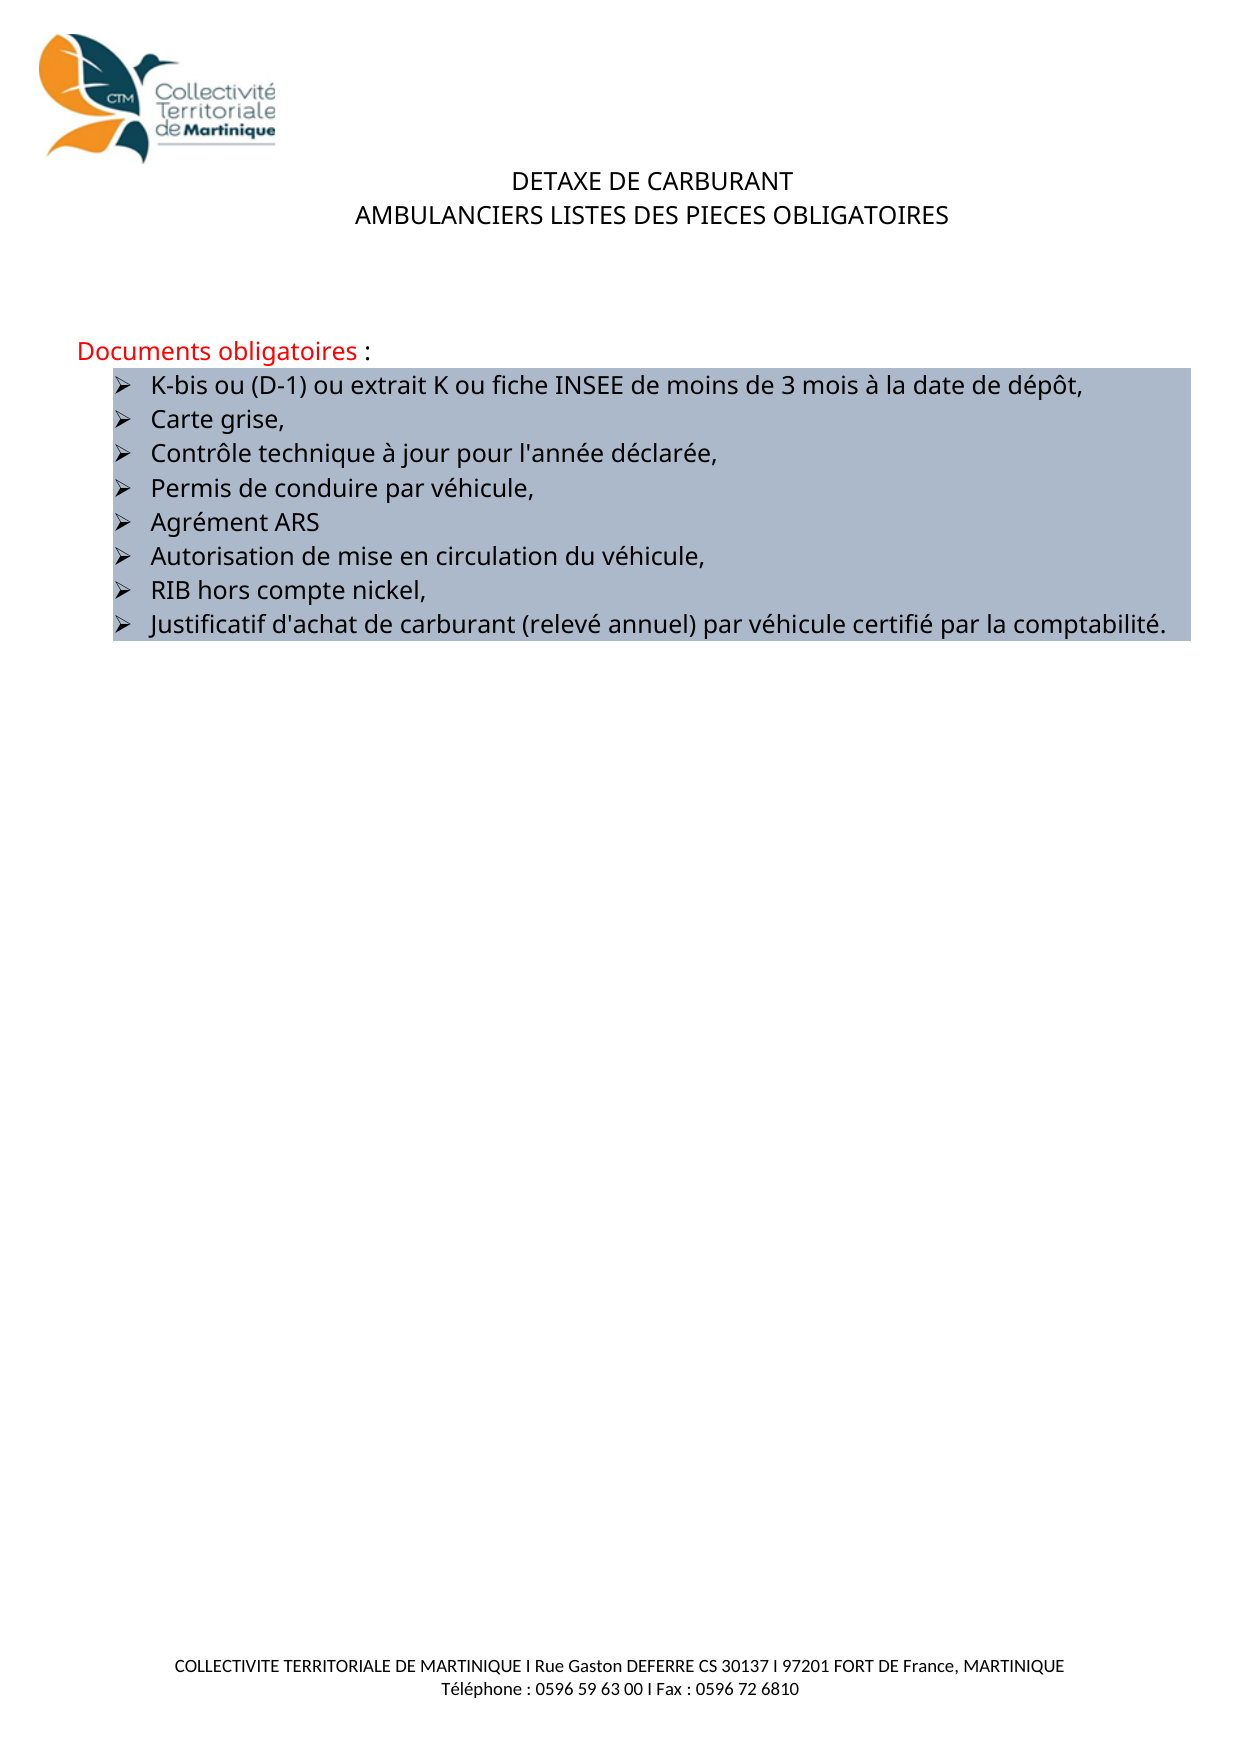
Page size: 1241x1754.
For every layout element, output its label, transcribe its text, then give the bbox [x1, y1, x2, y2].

picture [39, 34, 275, 164]
list Agrément ARS [113, 504, 1191, 538]
text AMBULANCIERS LISTES DES PIECES OBLIGATOIRES [113, 198, 1191, 232]
list Justificatif d'achat de carburant (relevé annuel) par véhicule certifié par la comptabilité. [113, 606, 1191, 641]
list Autorisation de mise en circulation du véhicule, [113, 538, 1191, 572]
list Carte grise, [113, 402, 1191, 436]
text Documents obligatoires : [77, 334, 1191, 368]
text DETAXE DE CARBURANT [113, 164, 1191, 198]
list RIB hors compte nickel, [113, 572, 1191, 606]
list Contrôle technique à jour pour l'année déclarée, [113, 436, 1191, 470]
list K-bis ou (D-1) ou extrait K ou fiche INSEE de moins de 3 mois à la date de dépôt, [113, 368, 1191, 402]
list Permis de conduire par véhicule, [113, 470, 1191, 504]
